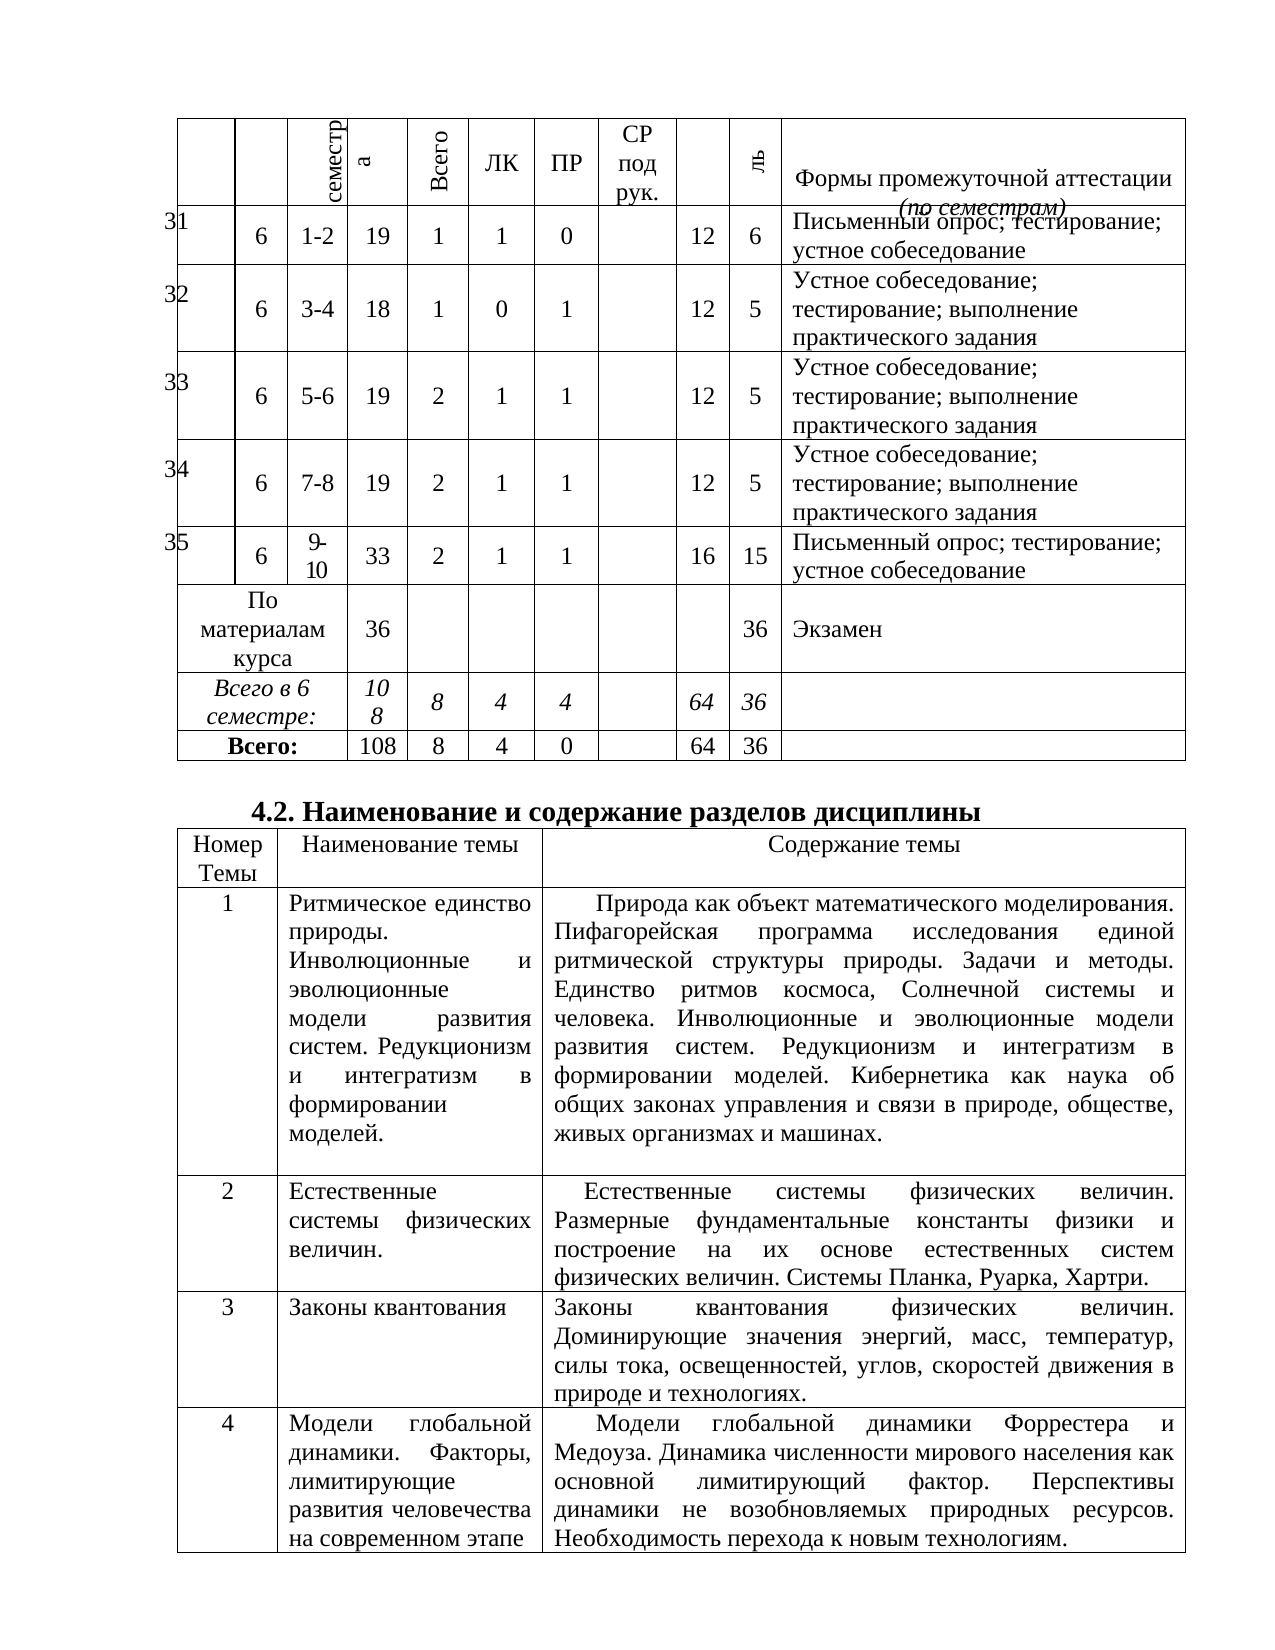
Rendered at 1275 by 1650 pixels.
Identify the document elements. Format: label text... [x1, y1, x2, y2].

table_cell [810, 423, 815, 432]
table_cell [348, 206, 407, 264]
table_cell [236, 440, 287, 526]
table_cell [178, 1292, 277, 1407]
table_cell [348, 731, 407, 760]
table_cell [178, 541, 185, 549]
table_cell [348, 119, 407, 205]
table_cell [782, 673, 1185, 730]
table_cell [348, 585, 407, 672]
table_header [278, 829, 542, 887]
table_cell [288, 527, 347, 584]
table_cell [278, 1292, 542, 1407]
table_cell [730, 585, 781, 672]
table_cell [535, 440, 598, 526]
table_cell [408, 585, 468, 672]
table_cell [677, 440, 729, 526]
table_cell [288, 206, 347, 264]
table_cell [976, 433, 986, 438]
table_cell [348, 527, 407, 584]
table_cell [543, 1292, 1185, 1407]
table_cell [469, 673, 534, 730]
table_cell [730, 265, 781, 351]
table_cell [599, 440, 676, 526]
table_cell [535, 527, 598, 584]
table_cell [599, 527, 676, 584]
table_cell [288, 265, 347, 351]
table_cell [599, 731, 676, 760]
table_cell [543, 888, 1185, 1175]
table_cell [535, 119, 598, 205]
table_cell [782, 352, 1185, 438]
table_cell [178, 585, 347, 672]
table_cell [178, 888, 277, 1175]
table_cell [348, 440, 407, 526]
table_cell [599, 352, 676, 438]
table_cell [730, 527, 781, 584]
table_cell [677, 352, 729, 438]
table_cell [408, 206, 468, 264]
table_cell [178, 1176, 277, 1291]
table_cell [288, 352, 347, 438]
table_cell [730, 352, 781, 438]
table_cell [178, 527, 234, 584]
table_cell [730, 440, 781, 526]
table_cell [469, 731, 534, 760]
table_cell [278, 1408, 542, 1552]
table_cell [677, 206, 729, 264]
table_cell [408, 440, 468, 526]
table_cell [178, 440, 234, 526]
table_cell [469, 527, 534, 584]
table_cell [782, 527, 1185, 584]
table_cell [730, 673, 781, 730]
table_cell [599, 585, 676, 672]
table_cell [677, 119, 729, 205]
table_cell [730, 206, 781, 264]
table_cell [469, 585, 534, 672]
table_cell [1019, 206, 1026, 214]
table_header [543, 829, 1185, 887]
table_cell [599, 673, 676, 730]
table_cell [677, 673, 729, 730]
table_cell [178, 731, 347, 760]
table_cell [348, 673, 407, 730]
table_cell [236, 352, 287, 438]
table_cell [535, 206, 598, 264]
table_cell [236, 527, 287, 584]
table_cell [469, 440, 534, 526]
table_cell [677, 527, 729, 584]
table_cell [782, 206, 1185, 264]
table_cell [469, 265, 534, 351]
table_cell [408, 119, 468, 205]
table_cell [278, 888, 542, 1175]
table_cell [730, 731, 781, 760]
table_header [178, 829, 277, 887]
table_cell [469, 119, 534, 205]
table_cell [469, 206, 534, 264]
text 4.2. Наименование и содержание разделов дисциплины [177, 794, 1186, 828]
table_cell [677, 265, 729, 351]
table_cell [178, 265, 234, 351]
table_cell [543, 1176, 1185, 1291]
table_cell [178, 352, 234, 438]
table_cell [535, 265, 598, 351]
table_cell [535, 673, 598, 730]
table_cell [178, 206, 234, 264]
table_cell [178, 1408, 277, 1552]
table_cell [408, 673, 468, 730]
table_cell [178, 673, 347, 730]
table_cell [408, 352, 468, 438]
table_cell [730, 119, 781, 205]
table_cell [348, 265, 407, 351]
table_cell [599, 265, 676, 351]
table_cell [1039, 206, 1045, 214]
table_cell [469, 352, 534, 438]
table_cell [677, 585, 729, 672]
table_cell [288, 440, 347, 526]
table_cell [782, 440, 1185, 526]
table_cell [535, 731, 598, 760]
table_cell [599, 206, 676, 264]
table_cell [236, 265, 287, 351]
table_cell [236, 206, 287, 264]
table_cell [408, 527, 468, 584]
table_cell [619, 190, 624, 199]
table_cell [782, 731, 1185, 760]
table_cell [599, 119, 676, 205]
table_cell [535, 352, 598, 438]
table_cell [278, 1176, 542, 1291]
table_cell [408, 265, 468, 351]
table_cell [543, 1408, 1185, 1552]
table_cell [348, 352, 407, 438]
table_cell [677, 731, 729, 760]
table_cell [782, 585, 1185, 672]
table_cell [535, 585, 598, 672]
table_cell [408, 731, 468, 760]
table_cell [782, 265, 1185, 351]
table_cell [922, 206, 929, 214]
